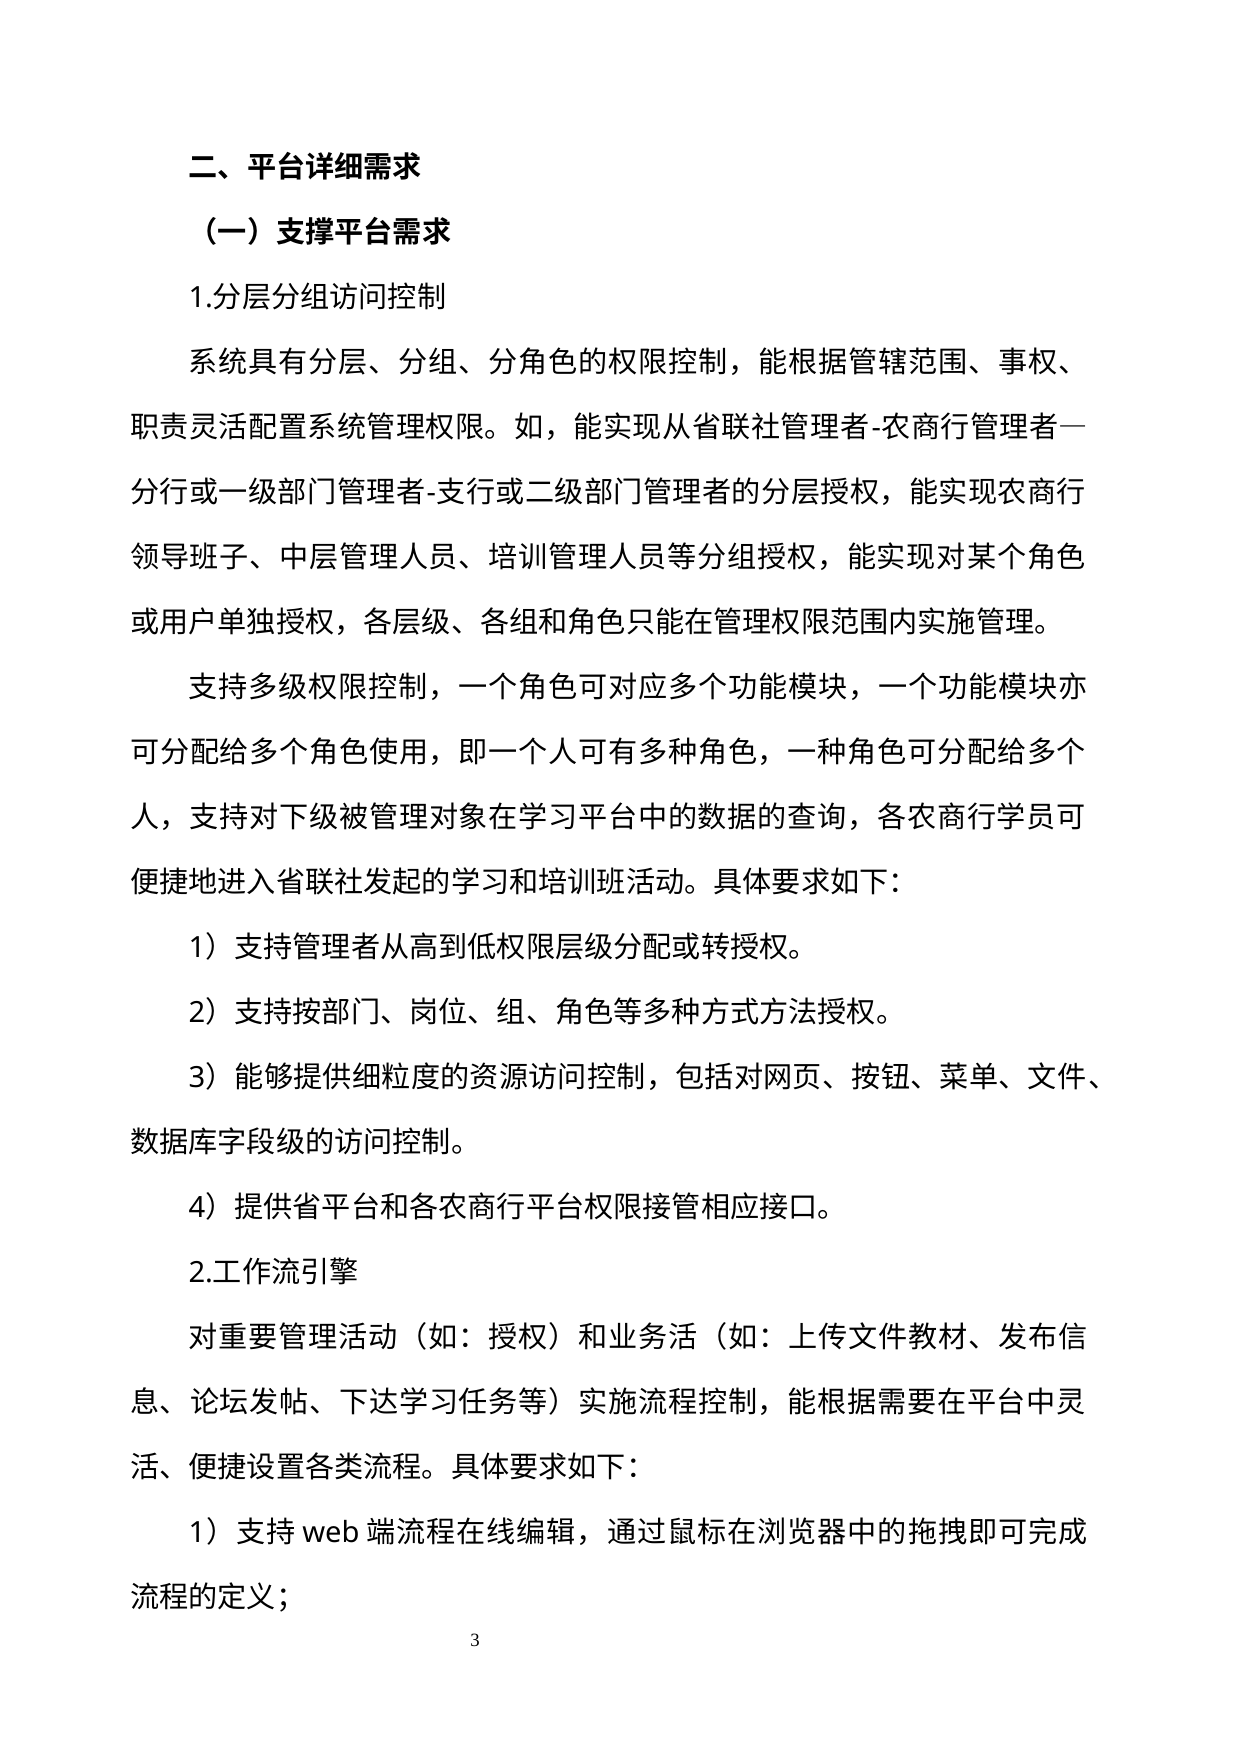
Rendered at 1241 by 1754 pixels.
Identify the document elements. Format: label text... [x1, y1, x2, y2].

text 4）提供省平台和各农商行平台权限接管相应接口。 [130, 1172, 1088, 1237]
text 2）支持按部门、岗位、组、角色等多种方式方法授权。 [130, 977, 1088, 1042]
text 2.工作流引擎 [130, 1237, 1088, 1302]
text 1.分层分组访问控制 [130, 262, 1088, 327]
text 1）支持管理者从高到低权限层级分配或转授权。 [130, 912, 1088, 977]
text 系统具有分层、分组、分角色的权限控制，能根据管辖范围、事权、职责灵活配置系统管理权限。如，能实现从省联社管理者-农商行管理者—分行或一级部门管理者-支行或二级部门管理者的分层授权，能实现农商行领导班子、中层管理人员、培训管理人员等分组授权，能实现对某个角色或用户单独授权，各层级、各组和角色只能在管理权限范围内实施管理。 [130, 327, 1088, 652]
text 1）支持web端流程在线编辑，通过鼠标在浏览器中的拖拽即可完成流程的定义； [130, 1497, 1088, 1627]
text 支持多级权限控制，一个角色可对应多个功能模块，一个功能模块亦可分配给多个角色使用，即一个人可有多种角色，一种角色可分配给多个人，支持对下级被管理对象在学习平台中的数据的查询，各农商行学员可便捷地进入省联社发起的学习和培训班活动。具体要求如下： [130, 652, 1088, 912]
text 对重要管理活动（如：授权）和业务活（如：上传文件教材、发布信息、论坛发帖、下达学习任务等）实施流程控制，能根据需要在平台中灵活、便捷设置各类流程。具体要求如下： [130, 1302, 1088, 1497]
text （一）支撑平台需求 [130, 197, 1088, 262]
text 二、平台详细需求 [130, 132, 1088, 197]
text 3）能够提供细粒度的资源访问控制，包括对网页、按钮、菜单、文件、数据库字段级的访问控制。 [130, 1042, 1088, 1172]
